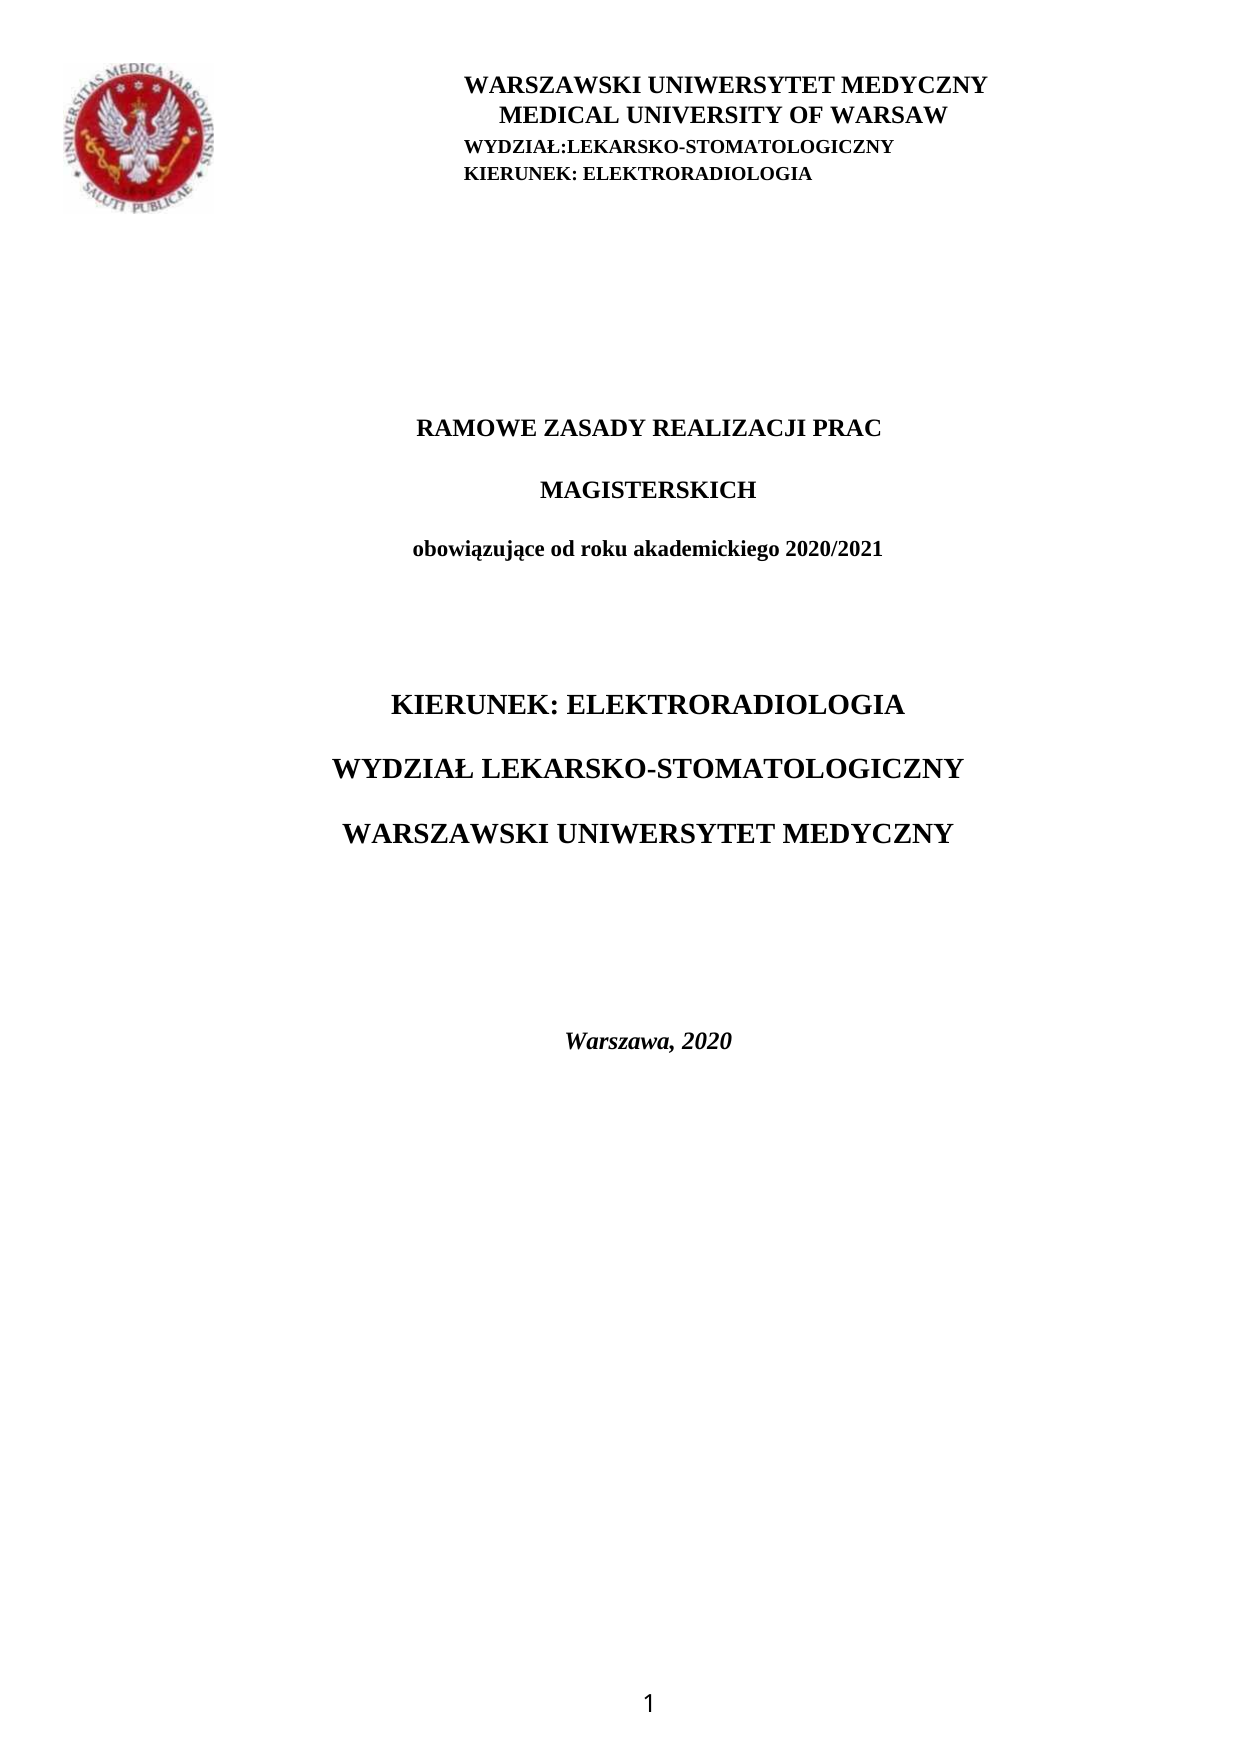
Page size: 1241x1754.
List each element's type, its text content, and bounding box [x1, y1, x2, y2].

subtitle RAMOWE ZASADY REALIZACJI PRAC [206, 400, 1092, 446]
subtitle obowiązujące od roku akademickiego 2020/2021 [206, 526, 1090, 563]
subtitle KIERUNEK: ELEKTRORADIOLOGIA WYDZIAŁ LEKARSKO-STOMATOLOGICZNY WARSZAWSKI UNIWERSYTET MEDYCZNY [206, 663, 1090, 856]
picture [63, 63, 214, 214]
text WARSZAWSKI UNIWERSYTET MEDYCZNY [206, 73, 1092, 98]
text WYDZIAŁ:LEKARSKO-STOMATOLOGICZNY KIERUNEK: ELEKTRORADIOLOGIA [206, 131, 965, 186]
text Warszawa, 2020 [206, 1022, 1090, 1056]
subtitle MAGISTERSKICH [206, 462, 1090, 508]
text MEDICAL UNIVERSITY OF WARSAW [241, 103, 1092, 128]
